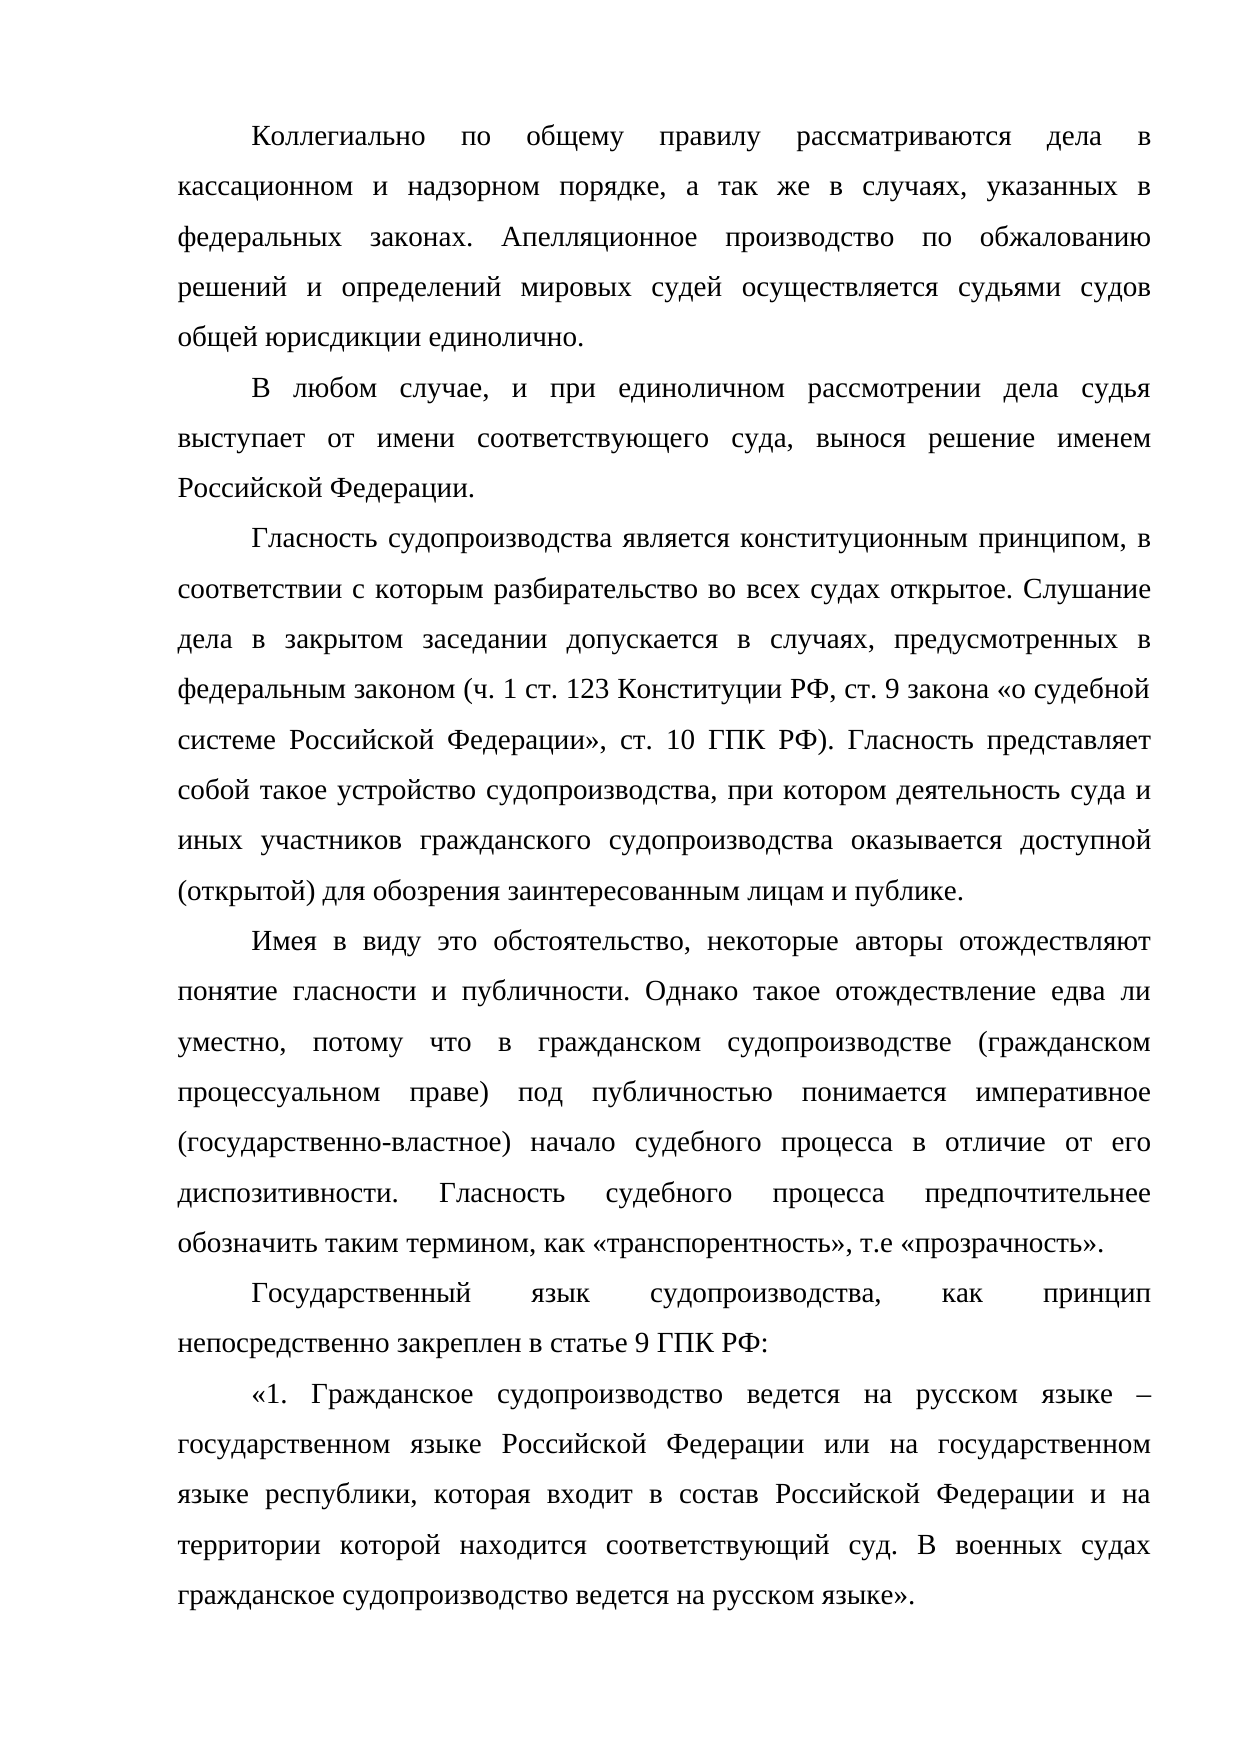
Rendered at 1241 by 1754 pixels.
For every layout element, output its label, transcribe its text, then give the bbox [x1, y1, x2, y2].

text Имея в виду это обстоятельство, некоторые авторы отождествляют понятие гласности и публичности. Однако такое отождествление едва ли уместно, потому что в гражданском судопроизводстве (гражданском процессуальном праве) под публичностью понимается императивное (государственно-властное) начало судебного процесса в отличие от его диспозитивности. Гласность судебного процесса предпочтительнее обозначить таким термином, как «транспорентность», т.е «прозрачность». [177, 923, 1152, 1258]
text В любом случае, и при единоличном рассмотрении дела судья выступает от имени соответствующего суда, вынося решение именем Российской Федерации. [177, 370, 1152, 504]
text Государственный язык судопроизводства, как принцип непосредственно закреплен в статье 9 ГПК РФ: [177, 1275, 1152, 1359]
text Коллегиально по общему правилу рассматриваются дела в кассационном и надзорном порядке, а так же в случаях, указанных в федеральных законах. Апелляционное производство по обжалованию решений и определений мировых судей осуществляется судьями судов общей юрисдикции единолично. [177, 118, 1152, 353]
text Гласность судопроизводства является конституционным принципом, в соответствии с которым разбирательство во всех судах открытое. Слушание дела в закрытом заседании допускается в случаях, предусмотренных в федеральным законом (ч. 1 ст. 123 Конституции РФ, ст. 9 закона «о судебной системе Российской Федерации», ст. 10 ГПК РФ). Гласность представляет собой такое устройство судопроизводства, при котором деятельность суда и иных участников гражданского судопроизводства оказывается доступной (открытой) для обозрения заинтересованным лицам и публике. [177, 521, 1152, 906]
text «1. Гражданское судопроизводство ведется на русском языке – государственном языке Российской Федерации или на государственном языке республики, которая входит в состав Российской Федерации и на территории которой находится соответствующий суд. В военных судах гражданское судопроизводство ведется на русском языке». [177, 1376, 1152, 1611]
